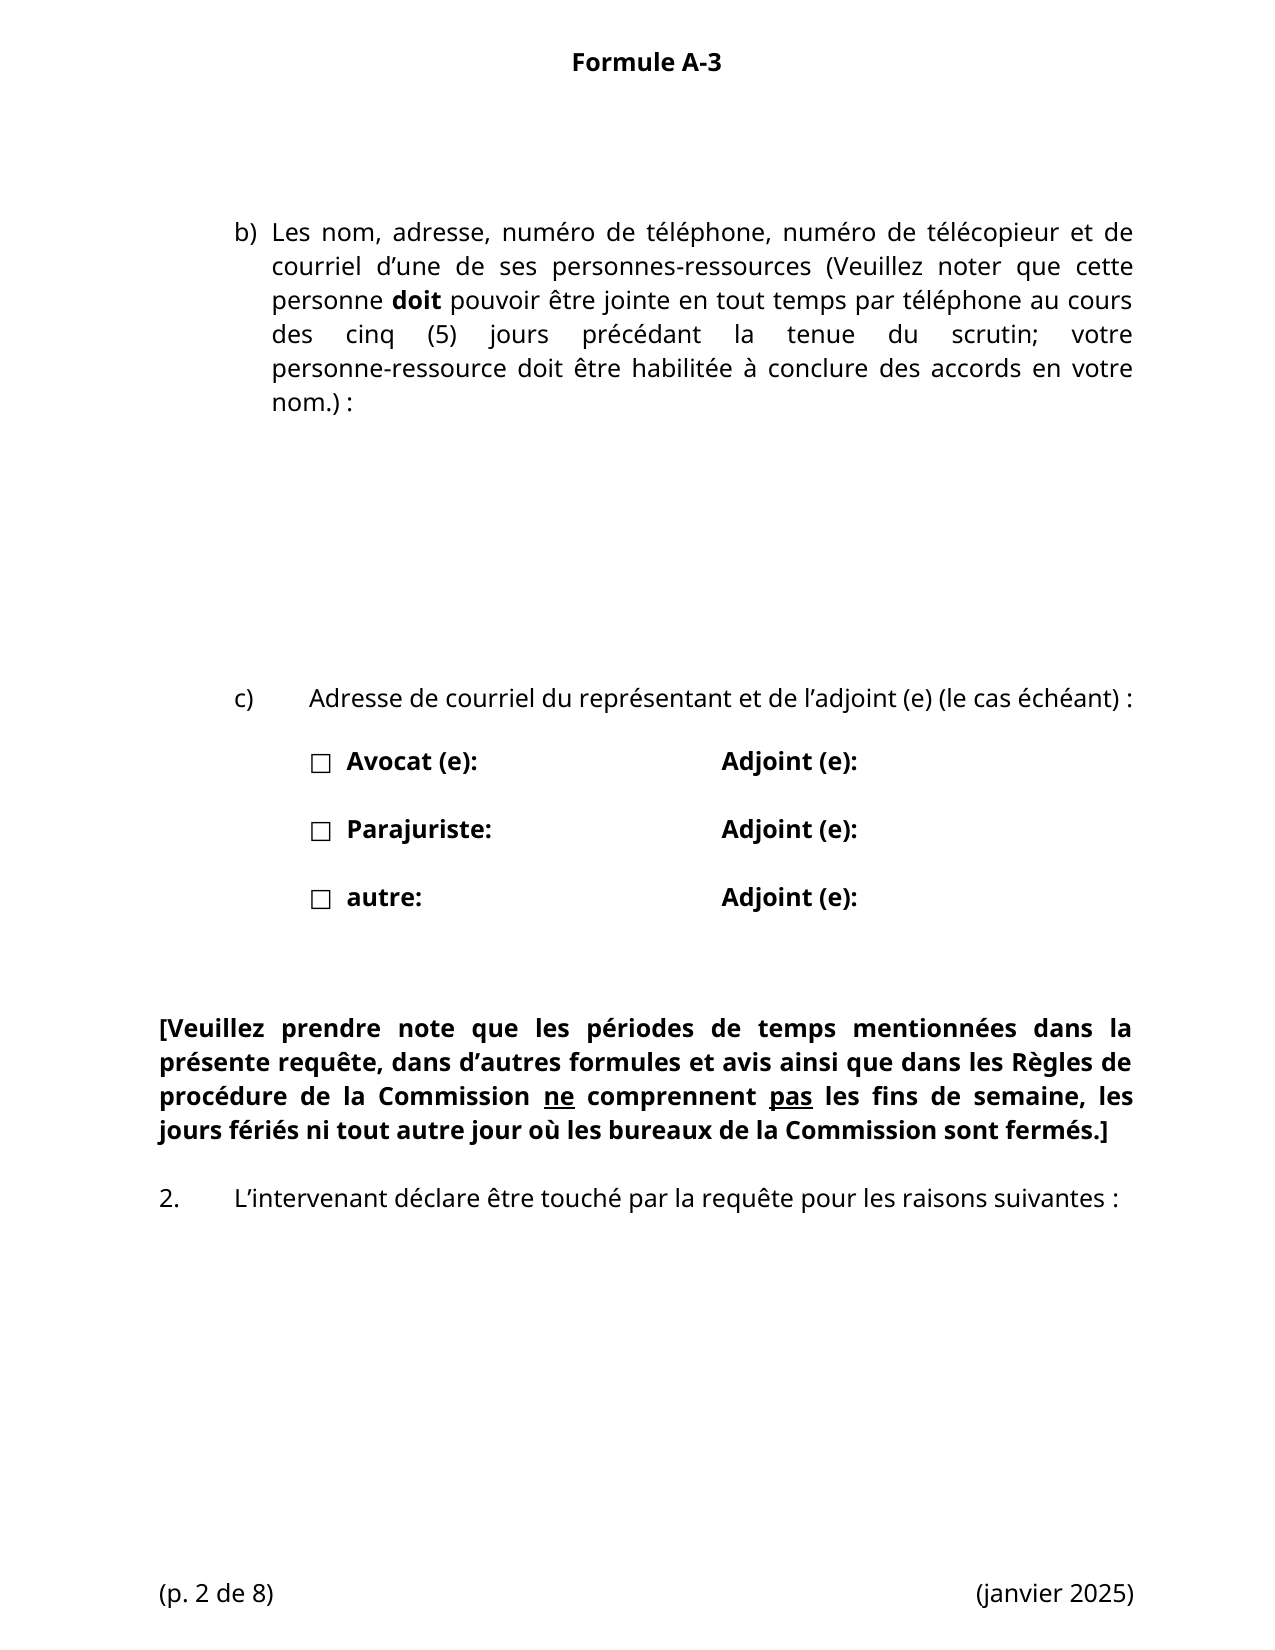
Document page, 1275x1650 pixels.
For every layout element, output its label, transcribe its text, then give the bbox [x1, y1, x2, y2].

text c) Adresse de courriel du représentant et de l’adjoint (e) (le cas échéant) : [159, 680, 1134, 714]
text □ autre: Adjoint (e): [159, 879, 1134, 913]
text □ Avocat (e): Adjoint (e): [159, 743, 1134, 777]
text [Veuillez prendre note que les périodes de temps mentionnées dans la présente requête, dans d’autres formules et avis ainsi que dans les Règles de procédure de la Commission ne comprennent pas les fins de semaine, les jours fériés ni tout autre jour où les bureaux de la Commission sont fermés.] [159, 1010, 1134, 1147]
text □ Parajuriste: Adjoint (e): [159, 811, 1134, 845]
text 2. L’intervenant déclare être touché par la requête pour les raisons suivantes : [159, 1181, 1134, 1215]
list Les nom, adresse, numéro de téléphone, numéro de télécopieur et de courriel d’une de ses personnes-ressources (Veuillez noter que cette personne doit pouvoir être jointe en tout temps par téléphone au cours des cinq (5) jours précédant la tenue du scrutin; votre personne-ressource doit être habilitée à conclure des accords en votre nom.) : [234, 214, 1134, 418]
